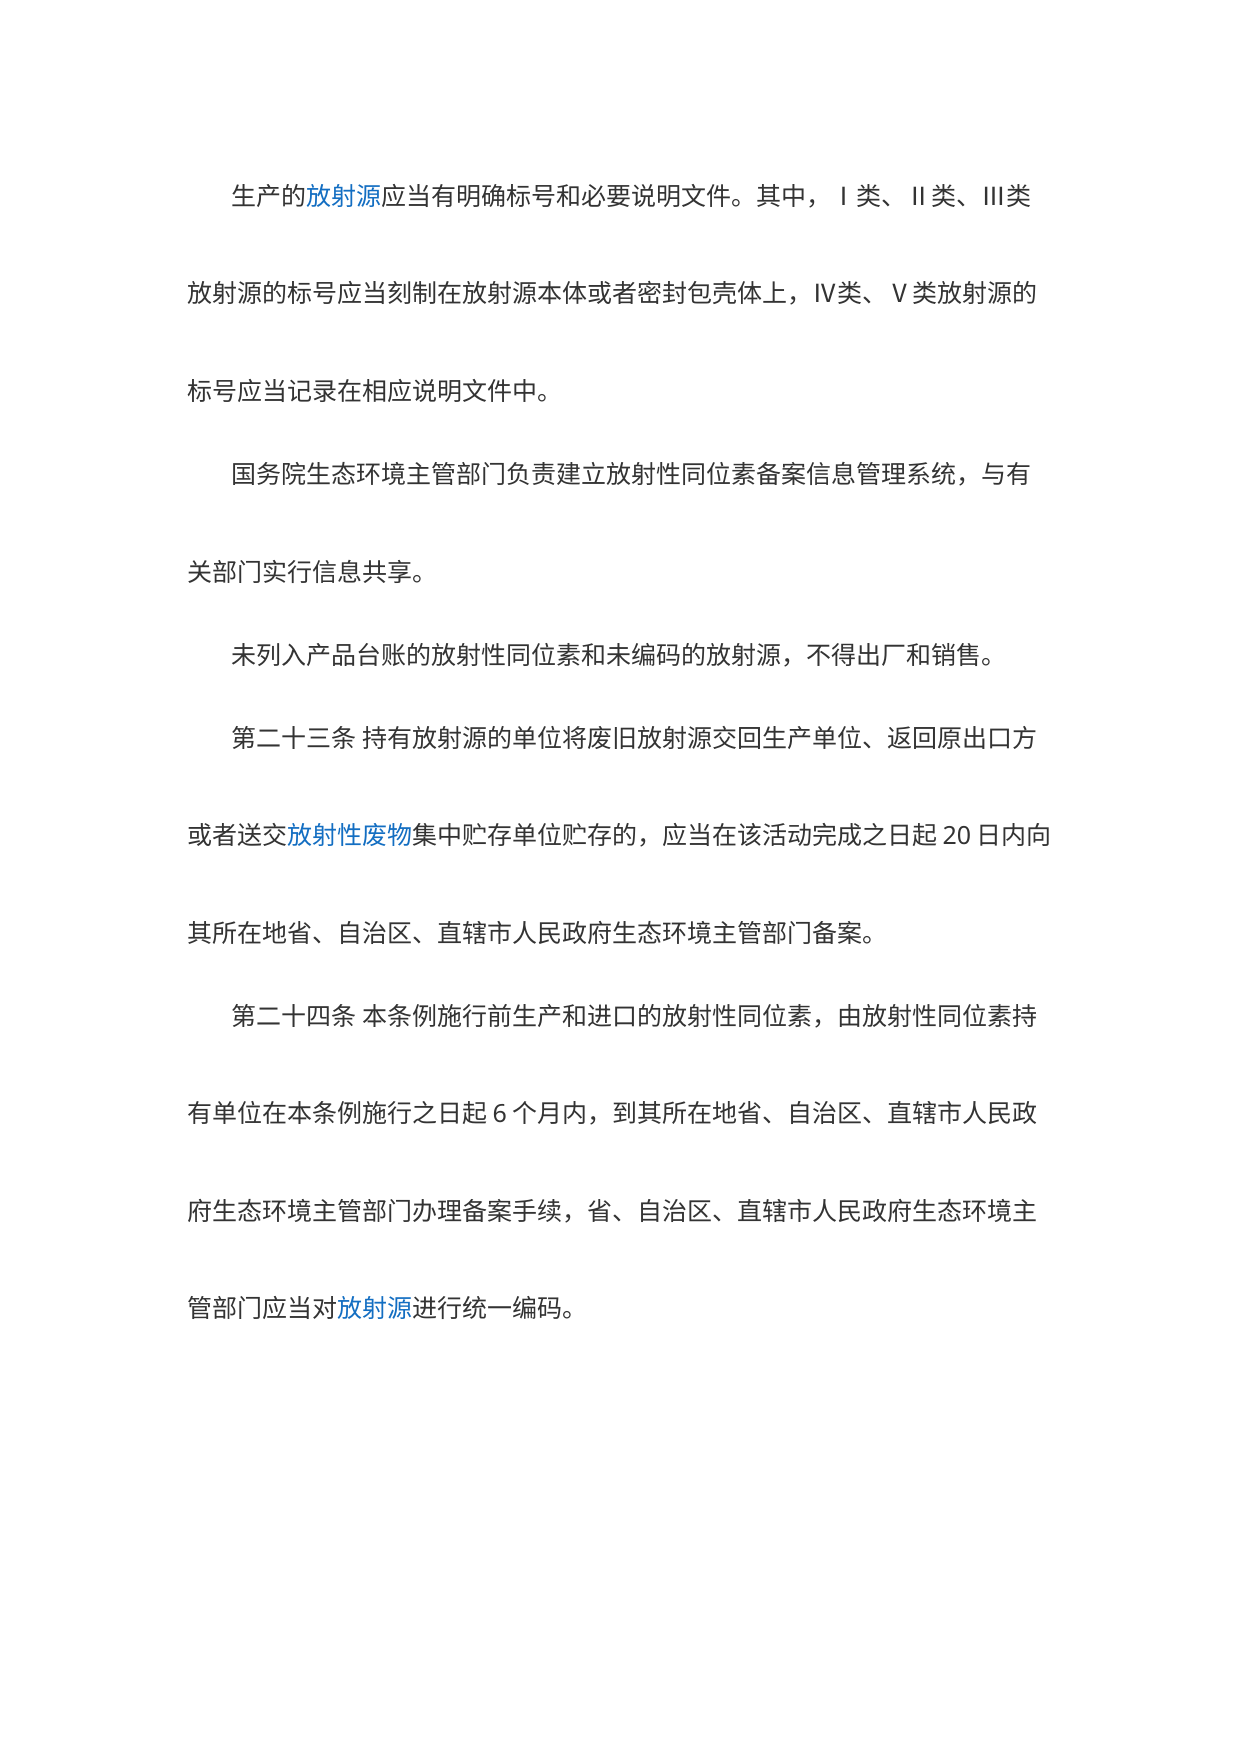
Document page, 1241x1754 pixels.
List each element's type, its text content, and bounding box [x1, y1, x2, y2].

text 国务院生态环境主管部门负责建立放射性同位素备案信息管理系统，与有关部门实行信息共享。 [187, 440, 1053, 603]
text 第二十四条 本条例施行前生产和进口的放射性同位素，由放射性同位素持有单位在本条例施行之日起6个月内，到其所在地省、自治区、直辖市人民政府生态环境主管部门办理备案手续，省、自治区、直辖市人民政府生态环境主管部门应当对放射源进行统一编码。 [187, 982, 1053, 1339]
text 未列入产品台账的放射性同位素和未编码的放射源，不得出厂和销售。 [187, 621, 1053, 686]
text 生产的放射源应当有明确标号和必要说明文件。其中，Ⅰ类、Ⅱ类、Ⅲ类放射源的标号应当刻制在放射源本体或者密封包壳体上，Ⅳ类、Ⅴ类放射源的标号应当记录在相应说明文件中。 [187, 162, 1053, 422]
text 第二十三条 持有放射源的单位将废旧放射源交回生产单位、返回原出口方或者送交放射性废物集中贮存单位贮存的，应当在该活动完成之日起20日内向其所在地省、自治区、直辖市人民政府生态环境主管部门备案。 [187, 704, 1053, 964]
